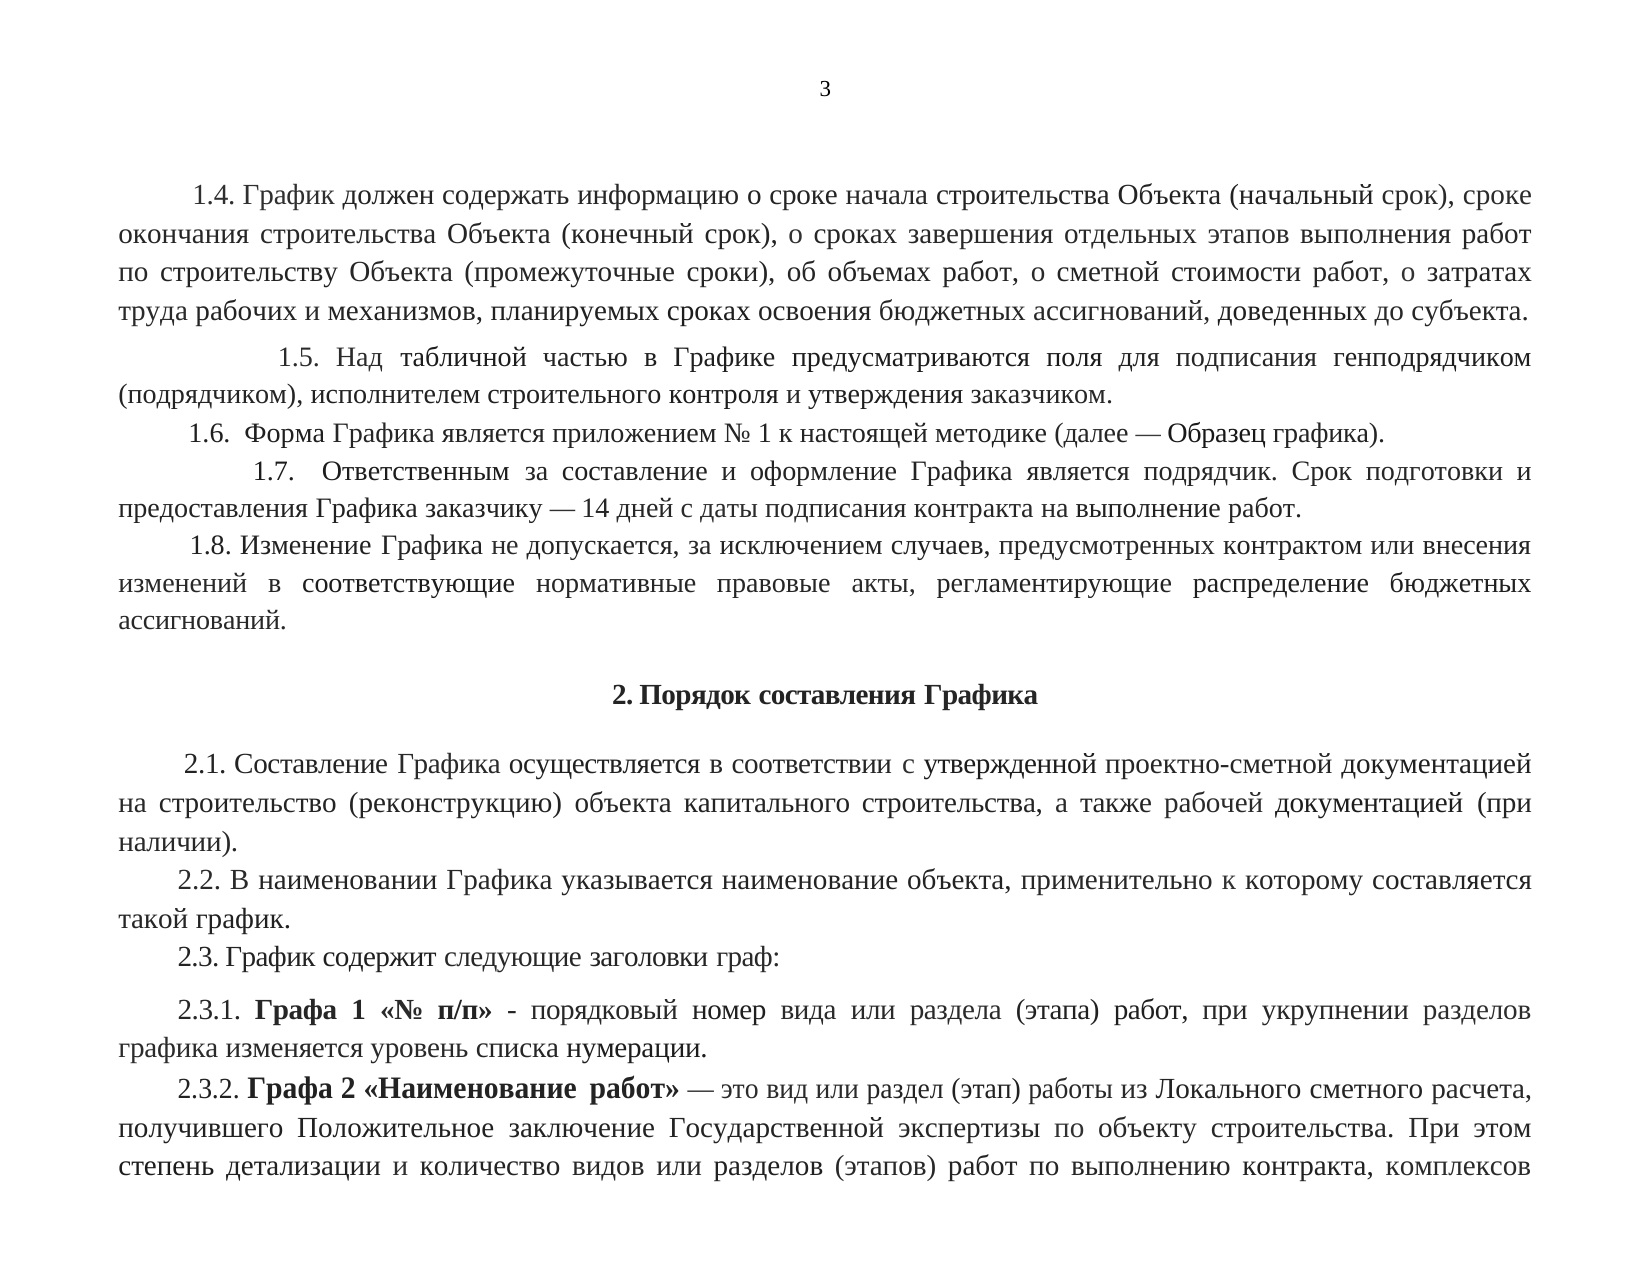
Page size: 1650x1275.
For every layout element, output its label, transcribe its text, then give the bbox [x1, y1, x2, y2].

text 2.1. Составление Графика осуществляется в соответствии с утвержденной проектно-сметной документацией на строительство (реконструкцию) объекта капитального строительства, а также рабочей документацией (при наличии). [118, 747, 1532, 857]
list 1.4. График должен содержать информацию о сроке начала строительства Объекта (начальный срок), сроке окончания строительства Объекта (конечный срок), о сроках завершения отдельных этапов выполнения работ по строительству Объекта (промежуточные сроки), об объемах работ, о сметной стоимости работ, о затратах труда рабочих и механизмов, планируемых сроках освоения бюджетных ассигнований, доведенных до субъекта. [118, 177, 1532, 326]
text 1.6. Форма Графика является приложением № 1 к настоящей методике (далее — Образец графика). [118, 416, 1532, 448]
text 2.3. График содержит следующие заголовки граф: [177, 939, 1532, 973]
text 1.5. Над табличной частью в Графике предусматриваются поля для подписания генподрядчиком (подрядчиком), исполнителем строительного контроля и утверждения заказчиком. [118, 339, 1532, 409]
text 1.7. Ответственным за составление и оформление Графика является подрядчик. Срок подготовки и предоставления Графика заказчику — 14 дней с даты подписания контракта на выполнение работ. [118, 454, 1532, 524]
list 2. Порядок составления Графика [118, 677, 1532, 711]
text 2.2. В наименовании Графика указывается наименование объекта, применительно к которому составляется такой график. [118, 862, 1532, 934]
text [118, 1069, 1532, 1182]
text 2.3.1. Графа 1 «№ п/п» - порядковый номер вида или раздела (этапа) работ, при укрупнении разделов графика изменяется уровень списка нумерации. [118, 992, 1532, 1064]
text 1.8. Изменение Графика не допускается, за исключением случаев, предусмотренных контрактом или внесения изменений в соответствующие нормативные правовые акты, регламентирующие распределение бюджетных ассигнований. [118, 529, 1532, 635]
